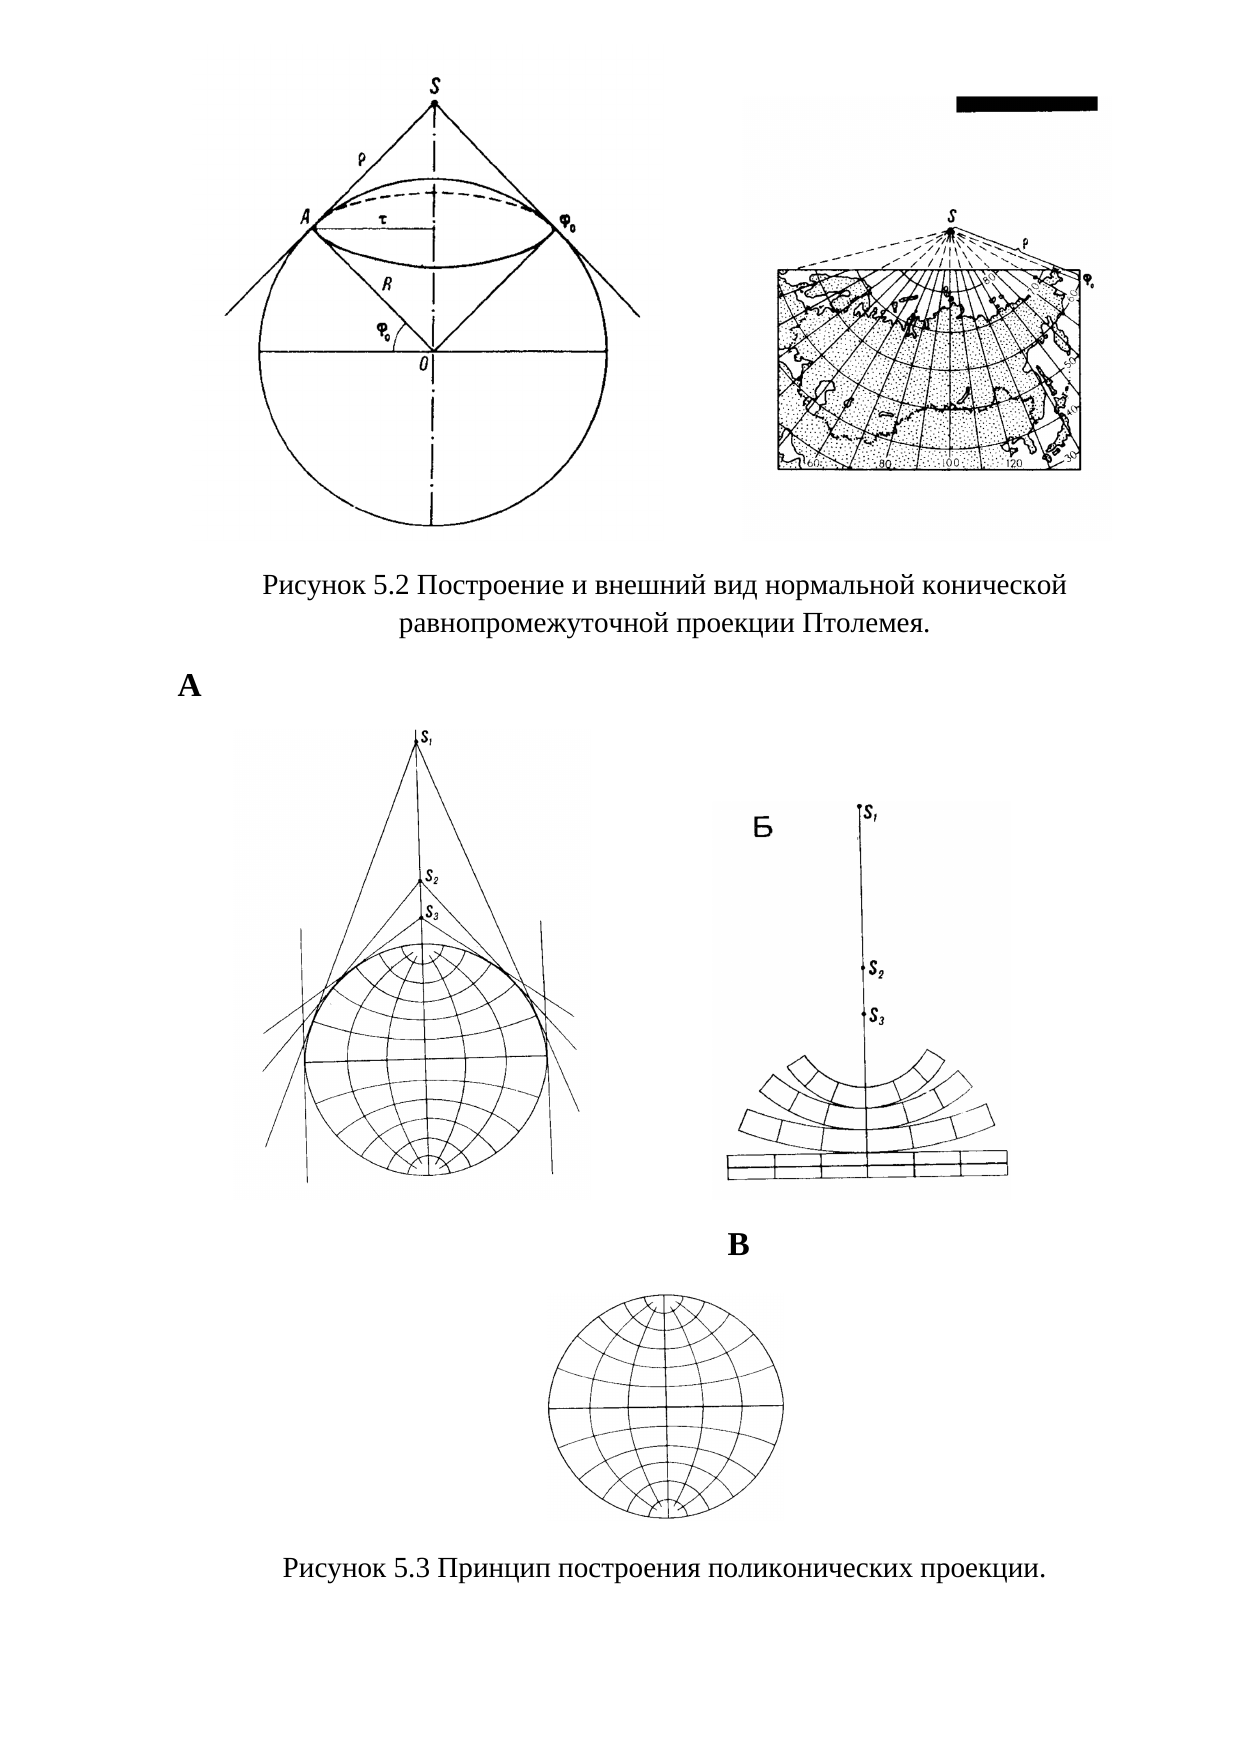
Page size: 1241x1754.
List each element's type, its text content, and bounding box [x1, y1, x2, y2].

picture [713, 802, 1011, 1199]
picture [743, 97, 1111, 541]
text Рисунок 5.3 Принцип построения поликонических проекции. [177, 1550, 1152, 1583]
text А [177, 665, 1152, 703]
picture [193, 45, 663, 541]
picture [234, 730, 591, 1199]
picture [548, 1294, 784, 1521]
text В [177, 1224, 1152, 1263]
text Рисунок 5.2 Построение и внешний вид нормальной конической равнопромежуточной проекции Птолемея. [177, 567, 1152, 639]
